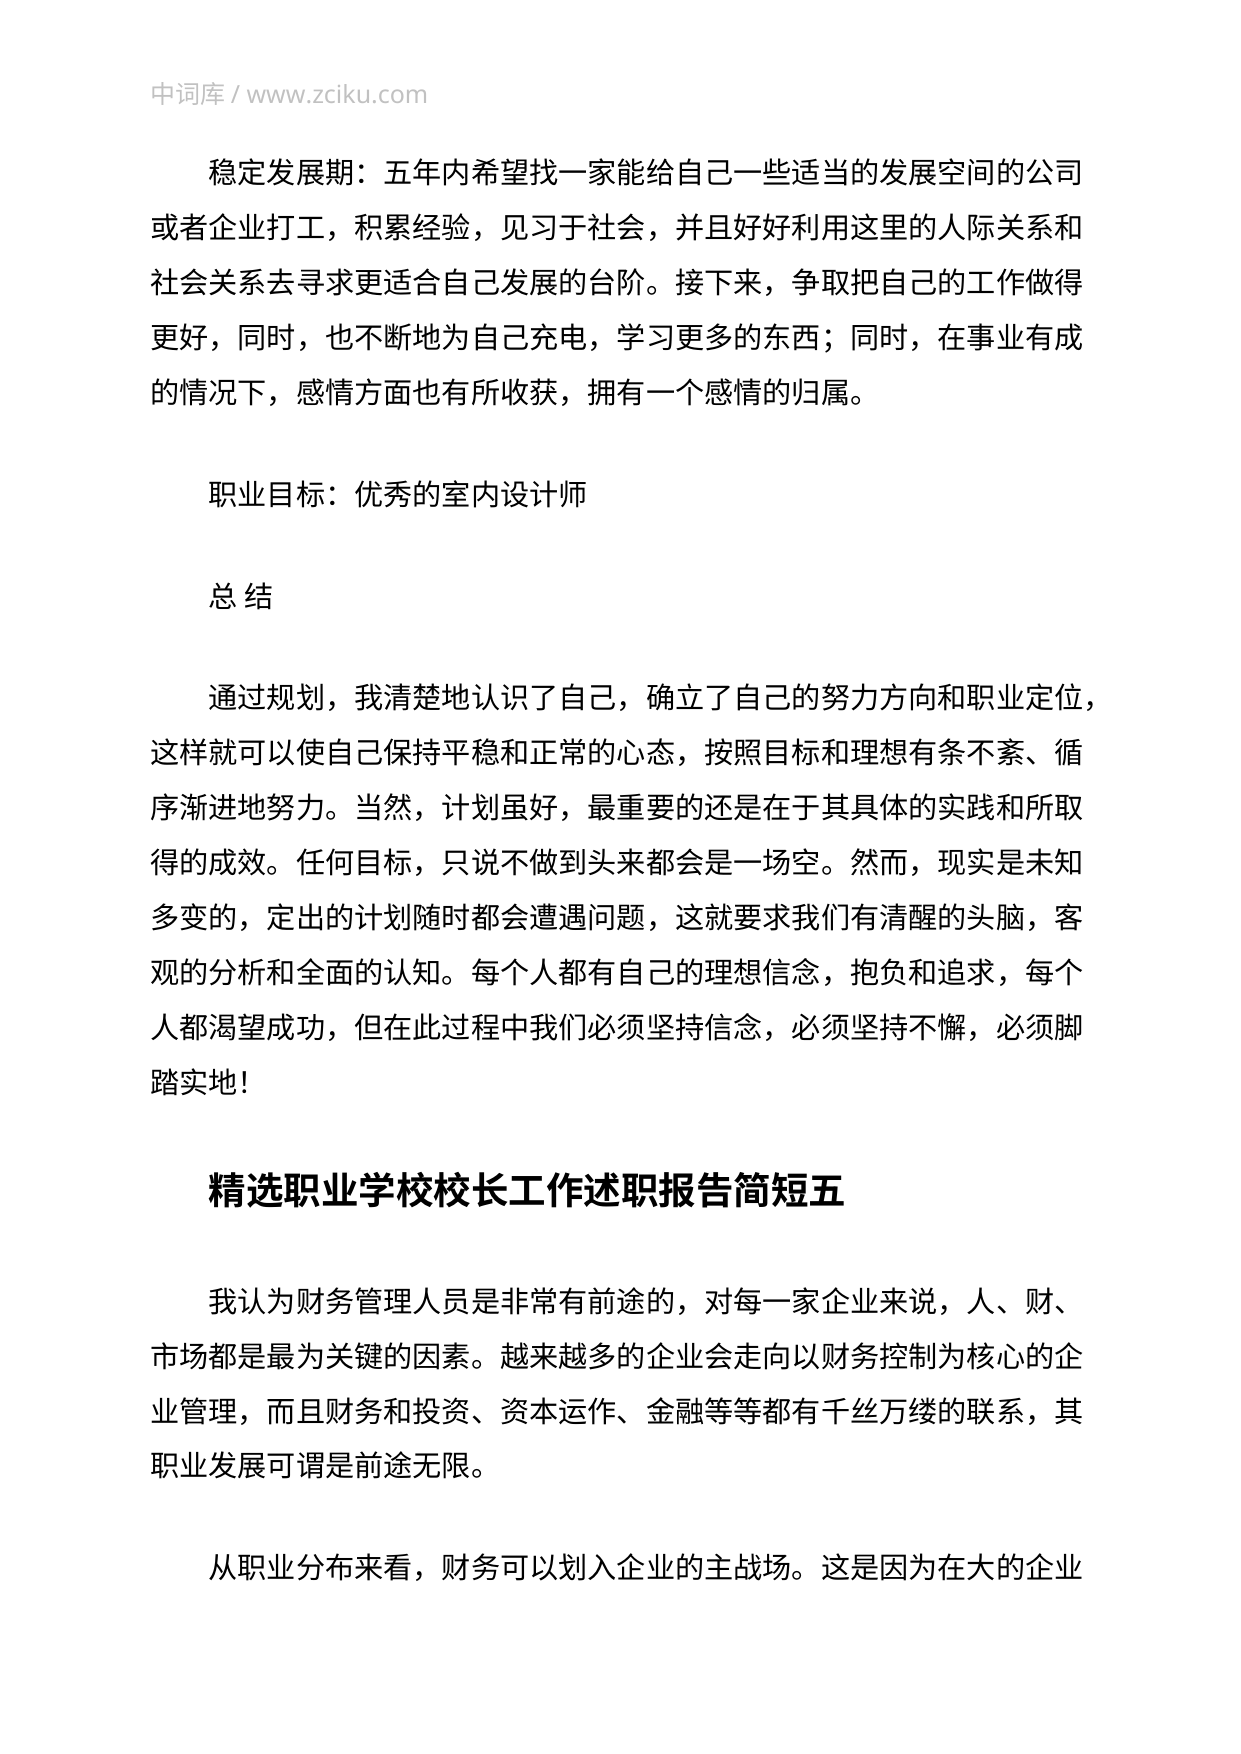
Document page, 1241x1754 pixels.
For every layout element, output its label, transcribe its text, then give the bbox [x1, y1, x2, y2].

text 通过规划，我清楚地认识了自己，确立了自己的努力方向和职业定位，这样就可以使自己保持平稳和正常的心态，按照目标和理想有条不紊、循序渐进地努力。当然，计划虽好，最重要的还是在于其具体的实践和所取得的成效。任何目标，只说不做到头来都会是一场空。然而，现实是未知多变的，定出的计划随时都会遭遇问题，这就要求我们有清醒的头脑，客观的分析和全面的认知。每个人都有自己的理想信念，抱负和追求，每个人都渴望成功，但在此过程中我们必须坚持信念，必须坚持不懈，必须脚踏实地！ [150, 675, 1090, 1101]
text 总 结 [150, 573, 1090, 615]
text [150, 1545, 1090, 1587]
text 我认为财务管理人员是非常有前途的，对每一家企业来说，人、财、市场都是最为关键的因素。越来越多的企业会走向以财务控制为核心的企业管理，而且财务和投资、资本运作、金融等等都有千丝万缕的联系，其职业发展可谓是前途无限。 [150, 1278, 1090, 1485]
text 精选职业学校校长工作述职报告简短五 [150, 1161, 1090, 1215]
text 稳定发展期：五年内希望找一家能给自己一些适当的发展空间的公司或者企业打工，积累经验，见习于社会，并且好好利用这里的人际关系和社会关系去寻求更适合自己发展的台阶。接下来，争取把自己的工作做得更好，同时，也不断地为自己充电，学习更多的东西；同时，在事业有成的情况下，感情方面也有所收获，拥有一个感情的归属。 [150, 150, 1090, 412]
text 职业目标：优秀的室内设计师 [150, 471, 1090, 514]
